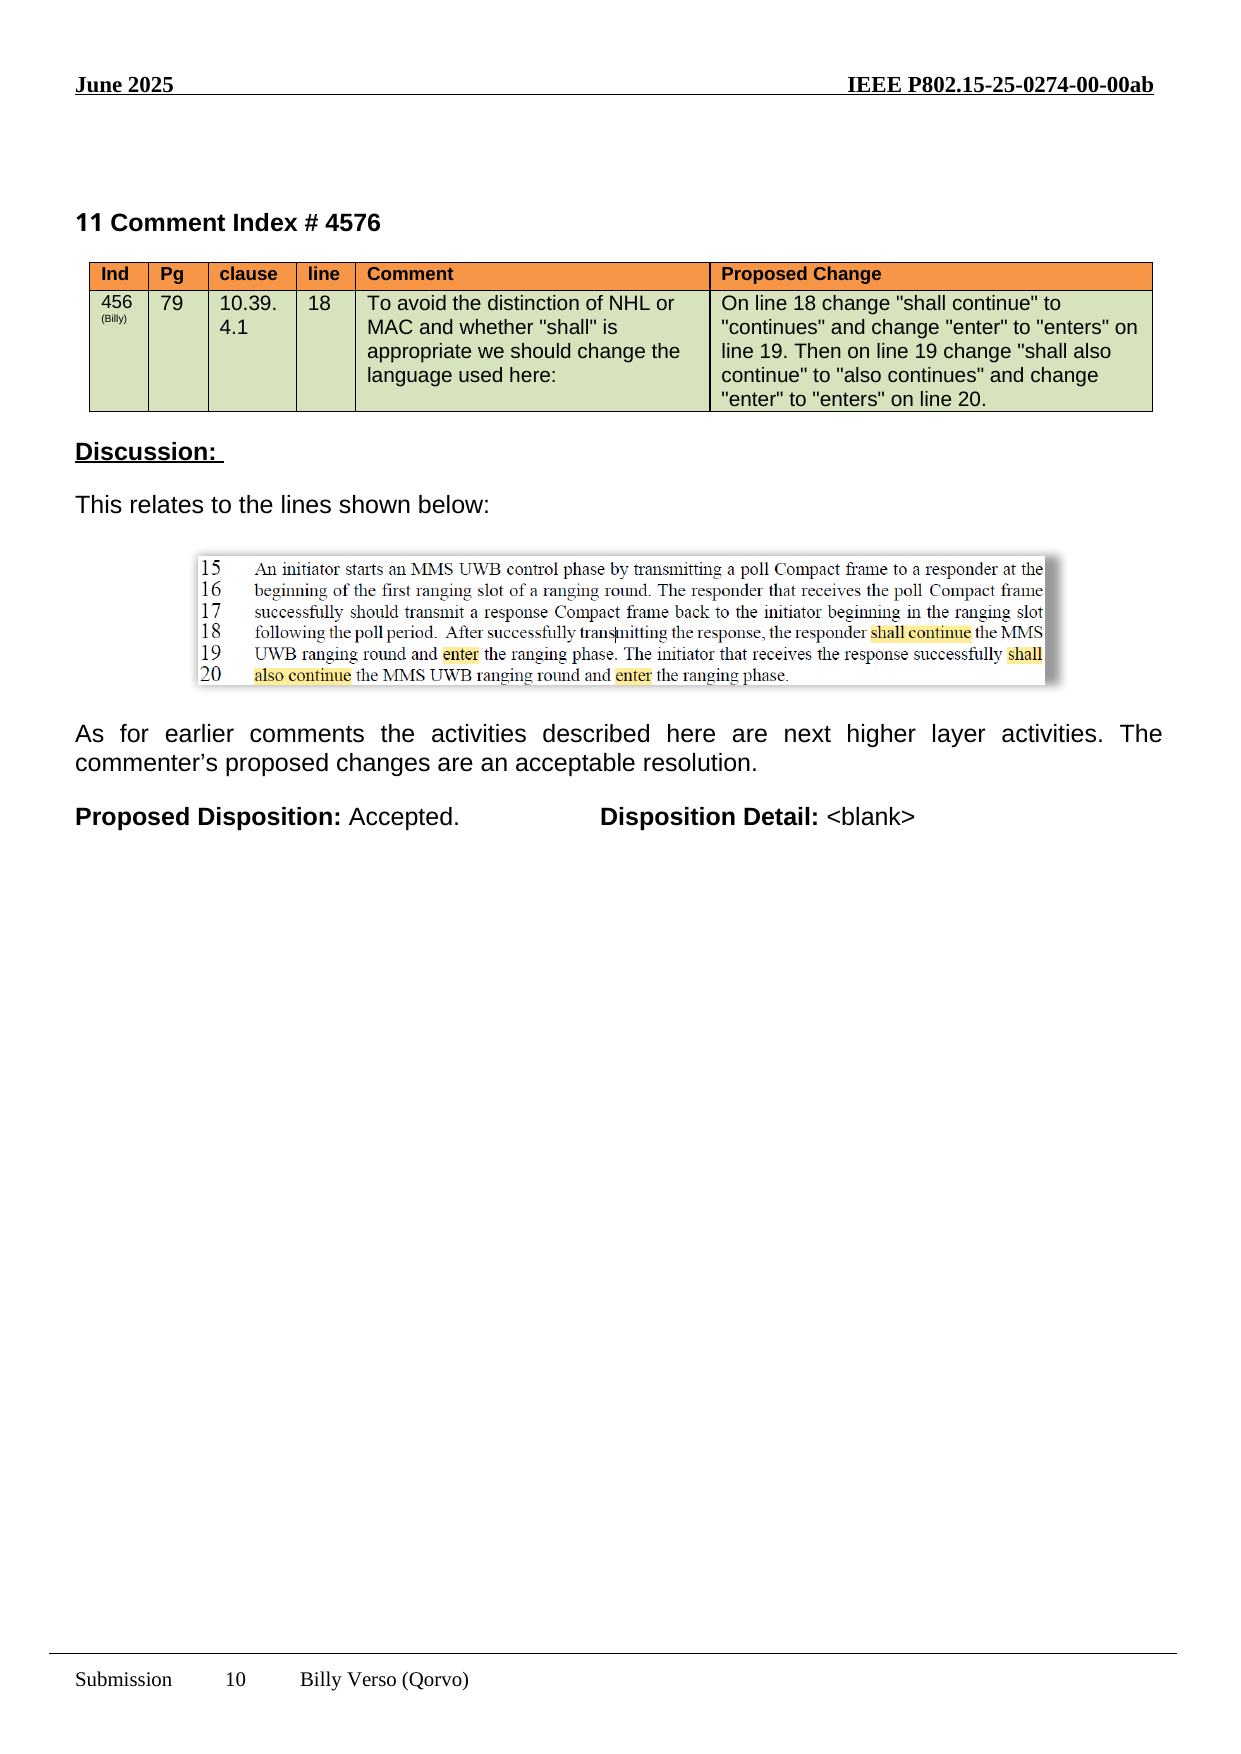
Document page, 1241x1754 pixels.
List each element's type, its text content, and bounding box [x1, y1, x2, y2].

subtitle Comment Index # 4576 [75, 209, 1165, 237]
table_cell 456 (Billy) [90, 291, 148, 411]
table_cell 18 [297, 291, 355, 411]
table_cell 10.39.4.1 [209, 291, 296, 411]
table_cell On line 18 change "shall continue" to "continues" and change "enter" to "enters" on line 19. Then on line 19 change "shall also continue" to "also continues" and change "enter" to "enters" on line 20. [711, 291, 1152, 411]
table_cell To avoid the distinction of NHL or MAC and whether "shall" is appropriate we should change the language used here: [356, 291, 709, 411]
table_header Ind [90, 263, 148, 290]
table_header clause [209, 263, 296, 290]
picture [198, 556, 1045, 685]
table_cell 79 [149, 291, 208, 411]
table_header line [297, 263, 355, 290]
table_header Pg [149, 263, 208, 290]
text Proposed Disposition: Accepted. Disposition Detail: <blank> [75, 802, 1165, 831]
text As for earlier comments the activities described here are next higher layer activities. The commenter’s proposed changes are an acceptable resolution. [75, 719, 1165, 777]
text This relates to the lines shown below: [75, 490, 1165, 519]
text Discussion: [75, 437, 1165, 465]
table_header Proposed Change [711, 263, 1152, 290]
table_header Comment [356, 263, 709, 290]
